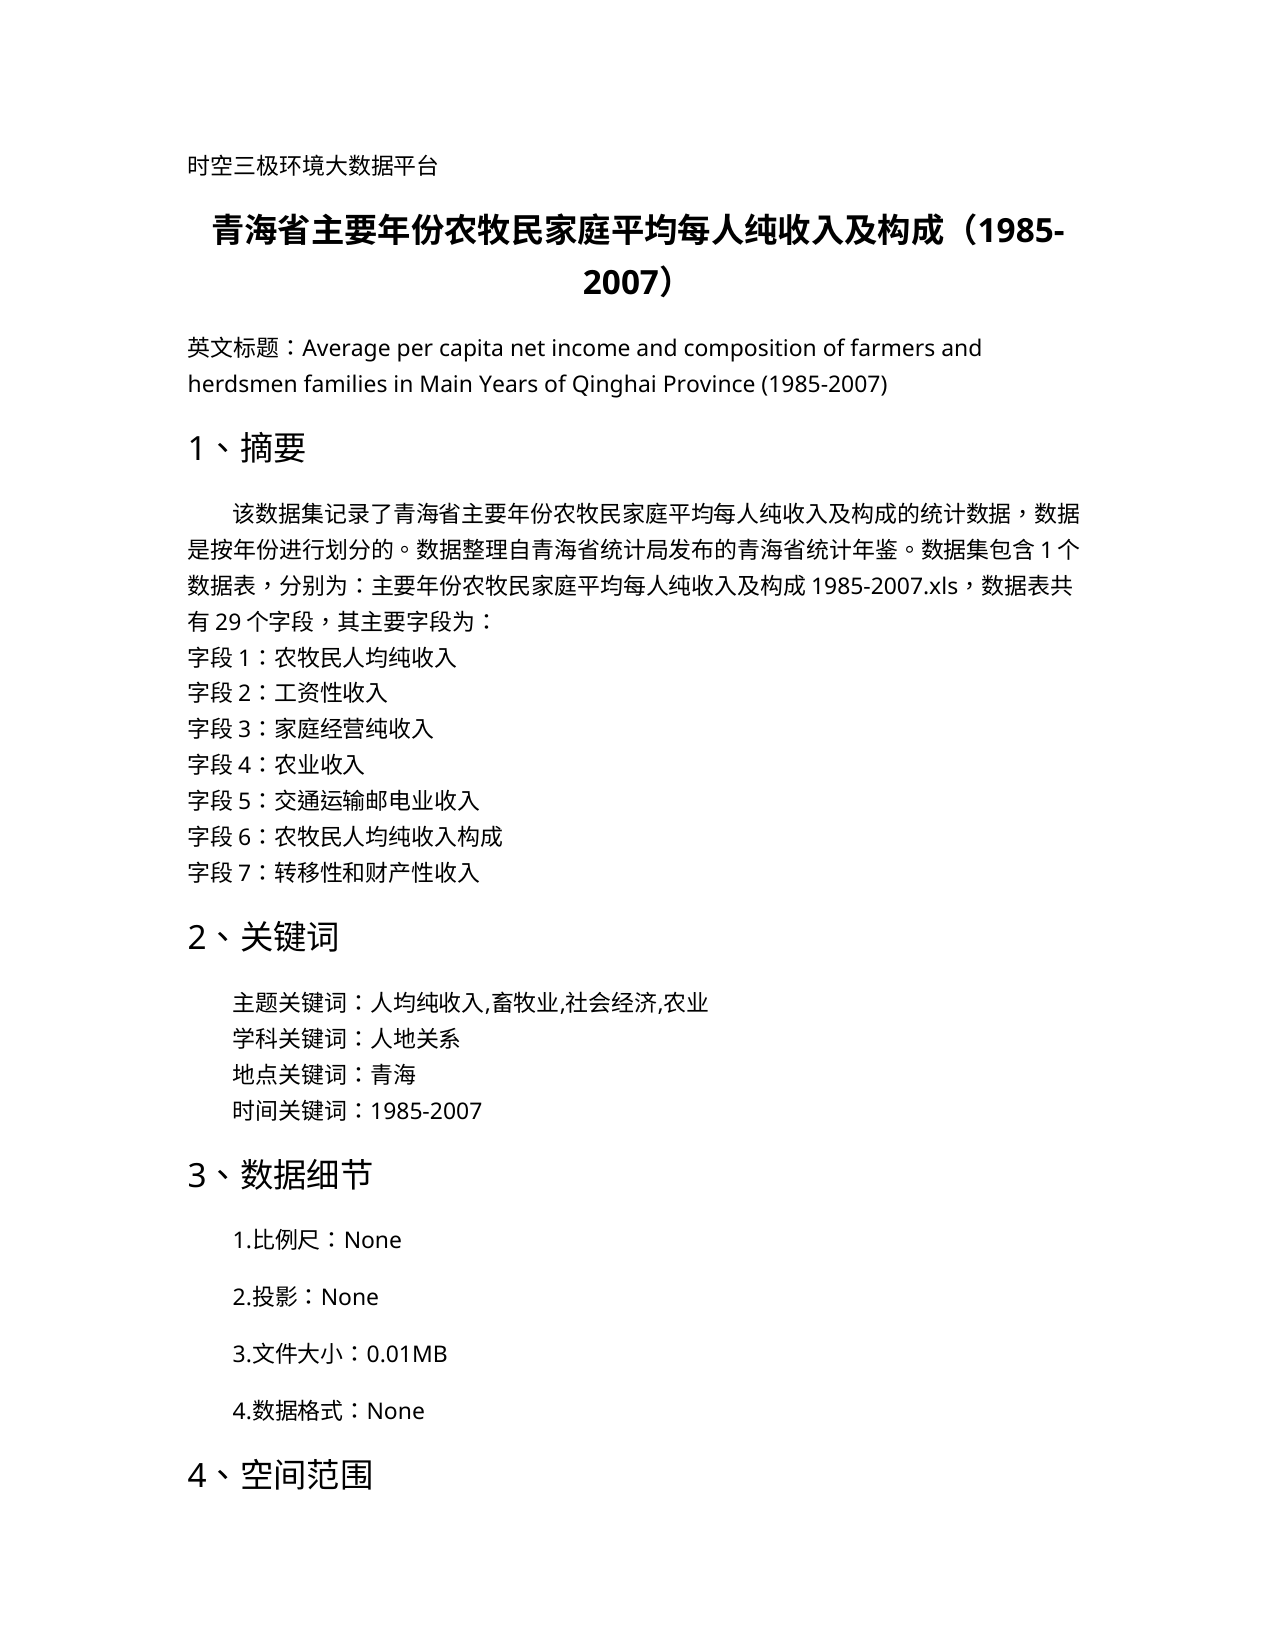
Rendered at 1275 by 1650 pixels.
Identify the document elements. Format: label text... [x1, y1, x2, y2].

text 4、空间范围 [187, 1452, 1087, 1497]
text 时空三极环境大数据平台 [187, 150, 1087, 181]
text 4.数据格式：None [232, 1395, 1087, 1426]
text 2.投影：None [232, 1281, 1087, 1312]
text 2、关键词 [187, 914, 1087, 959]
text 1.比例尺：None [232, 1224, 1087, 1256]
text 1、摘要 [187, 425, 1087, 470]
text 英文标题：Average per capita net income and composition of farmers and herdsmen families in Main Years of Qinghai Province (1985-2007) [187, 332, 1087, 399]
text 主题关键词：人均纯收入,畜牧业,社会经济,农业 学科关键词：人地关系 地点关键词：青海 时间关键词：1985-2007 [232, 987, 1087, 1126]
text 该数据集记录了青海省主要年份农牧民家庭平均每人纯收入及构成的统计数据，数据是按年份进行划分的。数据整理自青海省统计局发布的青海省统计年鉴。数据集包含1个数据表，分别为：主要年份农牧民家庭平均每人纯收入及构成1985-2007.xls，数据表共有29个字段，其主要字段为： 字段1：农牧民人均纯收入 字段2：工资性收入 字段3：家庭经营纯收入 字段4：农业收入 字段5：交通运输邮电业收入 字段6：农牧民人均纯收入构成 字段7：转移性和财产性收入 [187, 498, 1087, 888]
text 3、数据细节 [187, 1151, 1087, 1197]
text 青海省主要年份农牧民家庭平均每人纯收入及构成（1985-2007） [187, 207, 1087, 304]
text 3.文件大小：0.01MB [232, 1338, 1087, 1369]
